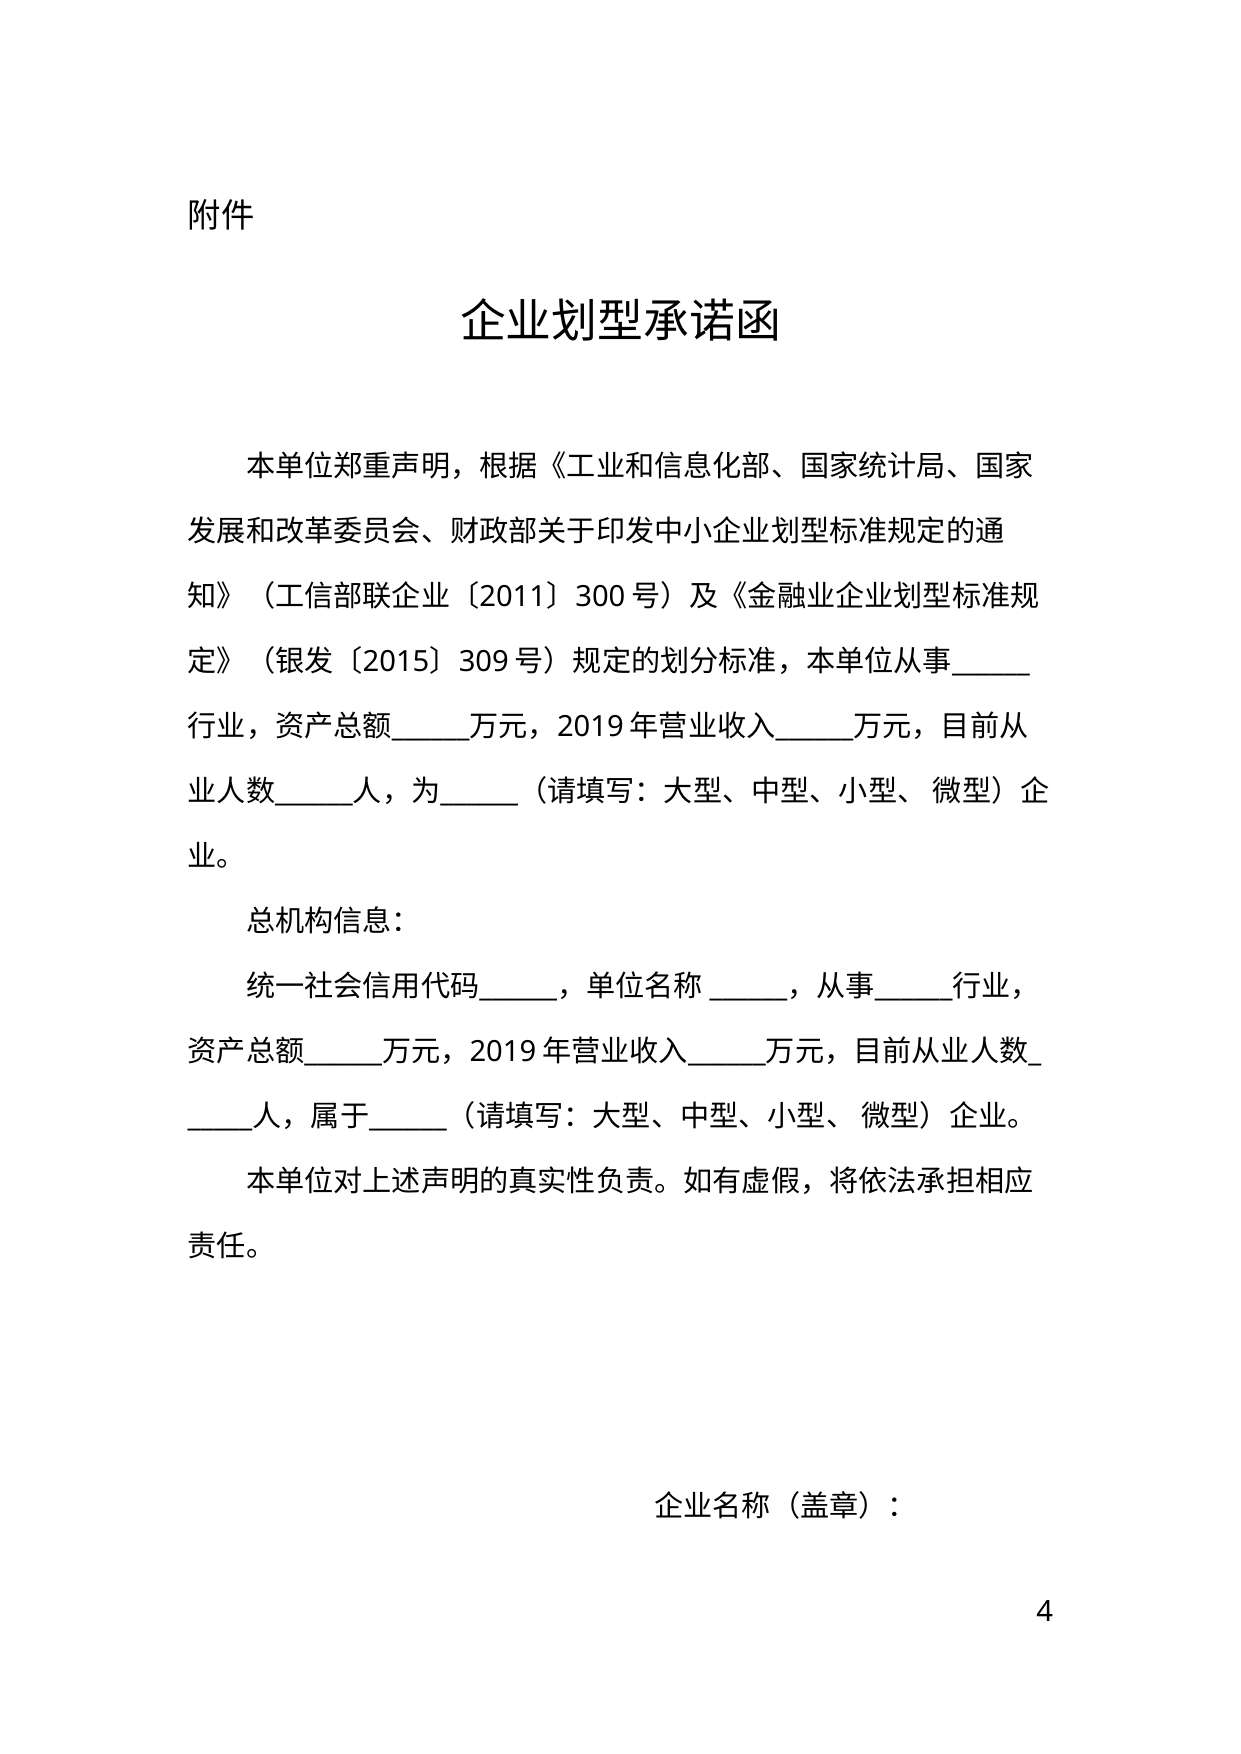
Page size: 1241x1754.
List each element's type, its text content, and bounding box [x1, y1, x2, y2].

text 附件 [187, 180, 1053, 245]
text 本单位郑重声明，根据《工业和信息化部、国家统计局、国家发展和改革委员会、财政部关于印发中小企业划型标准规定的通知》（工信部联企业〔2011〕300号）及《金融业企业划型标准规定》（银发〔2015〕309号）规定的划分标准，本单位从事______行业，资产总额______万元，2019年营业收入______万元，目前从业人数______人，为______（请填写：大型、中型、小型、 微型）企业。 [187, 431, 1053, 886]
text 总机构信息： [187, 886, 1053, 951]
text 本单位对上述声明的真实性负责。如有虚假，将依法承担相应责任。 [187, 1146, 1053, 1276]
text 企业划型承诺函 [187, 268, 1053, 366]
text 企业名称（盖章）： [187, 1471, 1053, 1536]
text 统一社会信用代码______，单位名称 ______，从事______行业，资产总额______万元，2019年营业收入______万元，目前从业人数______人，属于______（请填写：大型、中型、小型、 微型）企业。 [187, 951, 1053, 1146]
